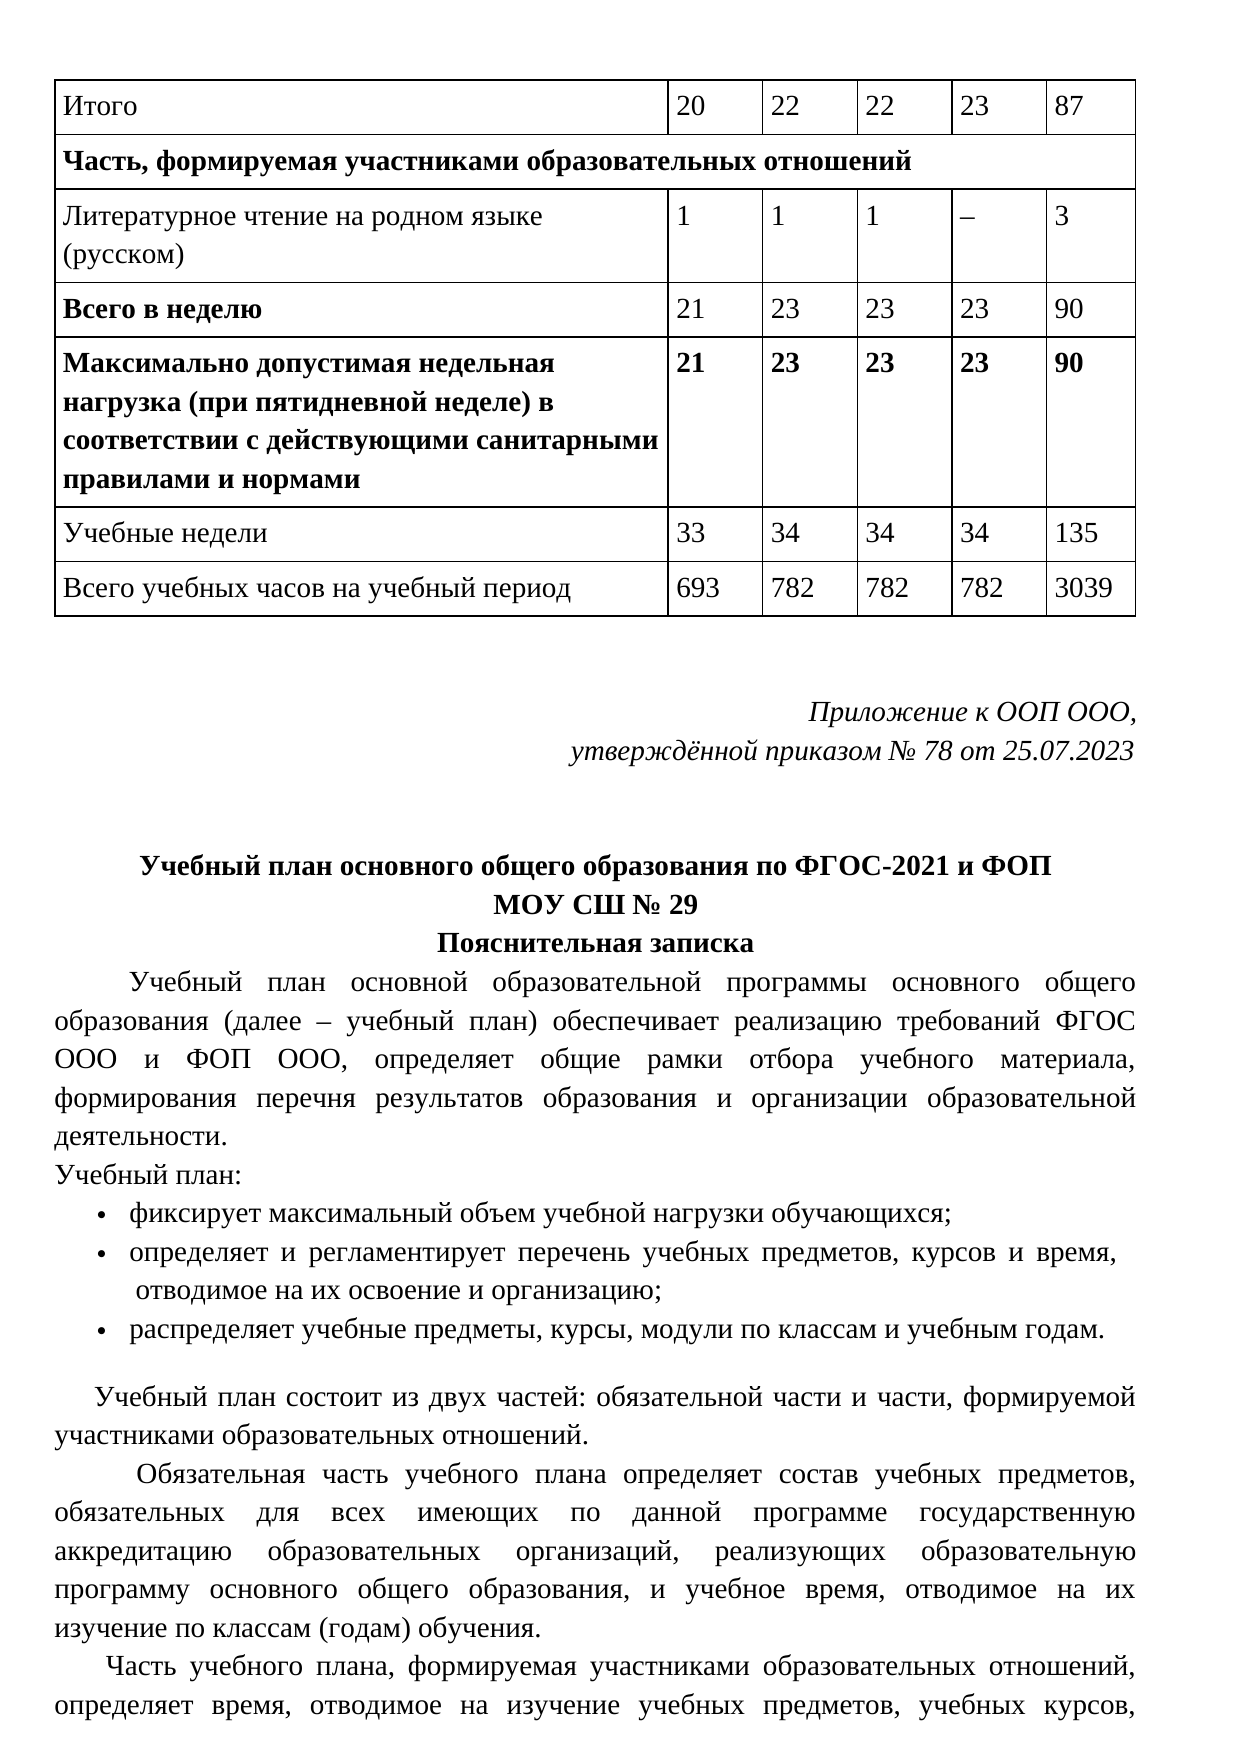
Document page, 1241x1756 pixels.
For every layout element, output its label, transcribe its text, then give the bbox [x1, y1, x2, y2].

list определяет и регламентирует перечень учебных предметов, курсов и время, отводимое на их освоение и организацию; [98, 1234, 1118, 1306]
text Учебный план основного общего образования по ФГОС-2021 и ФОП МОУ СШ № 29 [54, 848, 1137, 921]
table_cell 20 [669, 81, 762, 134]
list фиксирует максимальный объем учебной нагрузки обучающихся; [98, 1195, 1118, 1229]
table_cell Учебные недели [56, 508, 667, 561]
text Приложение к ООП ООО, [54, 694, 1137, 728]
table_cell 21 [669, 283, 762, 336]
table_cell 23 [953, 338, 1046, 506]
table_cell 87 [1047, 81, 1135, 134]
table_cell 782 [763, 562, 857, 615]
table_cell 23 [763, 338, 857, 506]
table_cell 782 [953, 562, 1046, 615]
table_cell 693 [669, 562, 762, 615]
table_cell 33 [669, 508, 762, 561]
table_cell 3039 [1047, 562, 1135, 615]
text Учебный план состоит из двух частей: обязательной части и части, формируемой участниками образовательных отношений. [54, 1379, 1137, 1451]
table_cell 135 [1047, 508, 1135, 561]
table_cell 23 [953, 283, 1046, 336]
table_cell – [953, 190, 1046, 281]
table_cell 90 [1047, 283, 1135, 336]
list распределяет учебные предметы, курсы, модули по классам и учебным годам. [98, 1311, 1118, 1344]
table_cell 782 [858, 562, 951, 615]
text Учебный план основной образовательной программы основного общего образования (далее – учебный план) обеспечивает реализацию требований ФГОС ООО и ФОП ООО, определяет общие рамки отбора учебного материала, формирования перечня результатов образования и организации образовательной деятельности. Учебный план: [54, 964, 1137, 1190]
table_cell 90 [1047, 338, 1135, 506]
table_cell Максимально допустимая недельная нагрузка (при пятидневной неделе) в соответствии с действующими санитарными правилами и нормами [56, 338, 667, 506]
table_cell Всего учебных часов на учебный период [56, 562, 667, 615]
table_cell 23 [953, 81, 1046, 134]
table_cell 23 [858, 338, 951, 506]
table_cell 34 [858, 508, 951, 561]
text утверждённой приказом № 78 от 25.07.2023 [54, 733, 1137, 766]
table_cell 1 [858, 190, 951, 281]
text Пояснительная записка [54, 926, 1137, 959]
text Обязательная часть учебного плана определяет состав учебных предметов, обязательных для всех имеющих по данной программе государственную аккредитацию образовательных организаций, реализующих образовательную программу основного общего образования, и учебное время, отводимое на их изучение по классам (годам) обучения. [54, 1456, 1137, 1643]
table_cell 3 [1047, 190, 1135, 281]
table_cell 34 [763, 508, 857, 561]
table_cell 1 [669, 190, 762, 281]
table_cell 22 [858, 81, 951, 134]
table_cell 34 [953, 508, 1046, 561]
table_cell 21 [669, 338, 762, 506]
table_cell 23 [763, 283, 857, 336]
table_cell Часть, формируемая участниками образовательных отношений [56, 135, 1135, 188]
table_cell 1 [763, 190, 857, 281]
table_cell 22 [763, 81, 857, 134]
table_cell 23 [858, 283, 951, 336]
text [54, 1648, 1137, 1721]
table_cell Итого [56, 81, 667, 134]
table_cell Литературное чтение на родном языке (русском) [56, 190, 667, 281]
table_cell Всего в неделю [56, 283, 667, 336]
